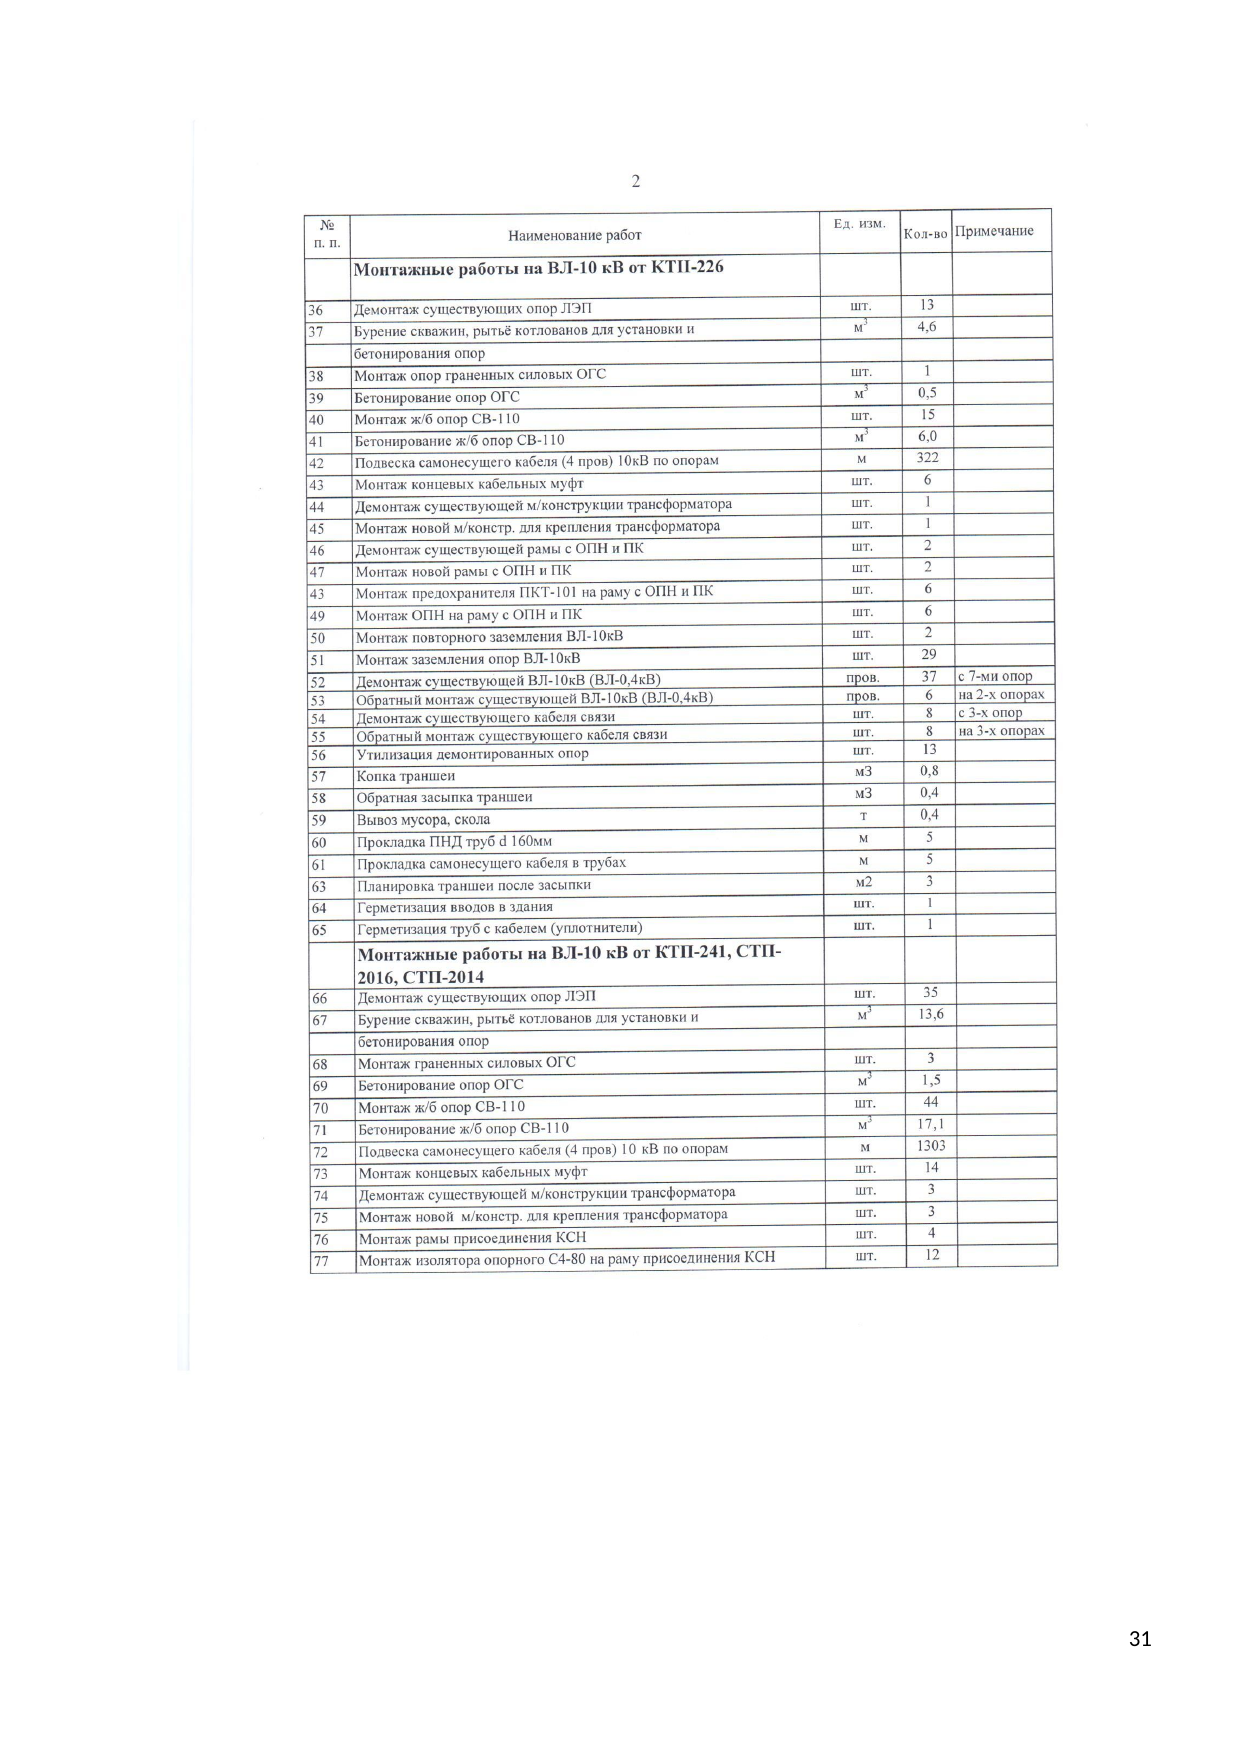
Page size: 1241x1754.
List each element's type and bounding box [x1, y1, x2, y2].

picture [177, 118, 1099, 1625]
